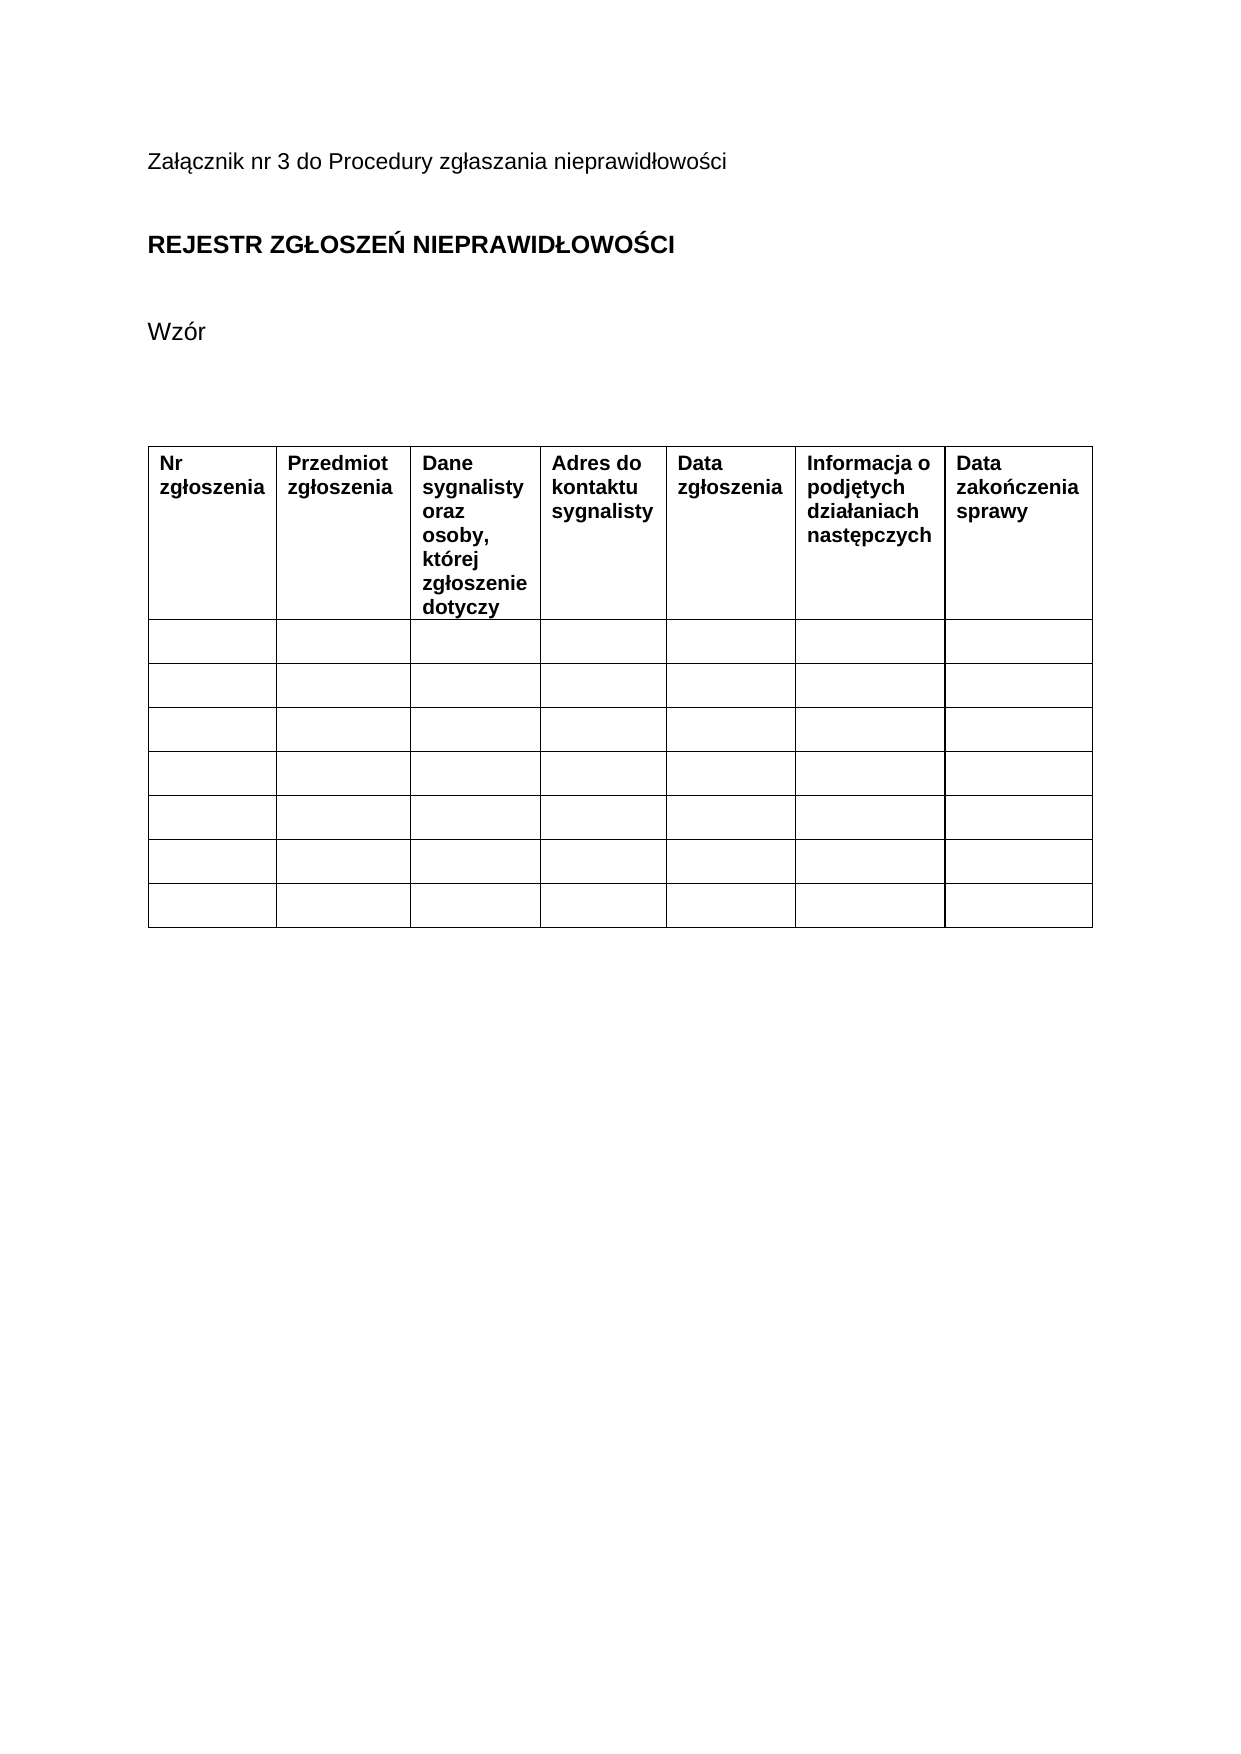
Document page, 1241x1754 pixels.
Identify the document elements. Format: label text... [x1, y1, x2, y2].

table_cell [541, 884, 666, 927]
table_cell [667, 620, 795, 663]
table_cell [796, 620, 944, 663]
table_cell [411, 620, 540, 663]
table_cell [667, 708, 795, 751]
table_cell [946, 840, 1092, 883]
table_cell [541, 752, 666, 795]
table_cell [667, 752, 795, 795]
table_cell [411, 884, 540, 927]
table_cell [411, 840, 540, 883]
table_cell [667, 840, 795, 883]
table_cell [946, 796, 1092, 839]
table_cell [277, 796, 410, 839]
table_header Data zakończenia sprawy [946, 447, 1092, 619]
table_header Informacja o podjętych działaniach następczych [796, 447, 944, 619]
table_cell [667, 796, 795, 839]
table_cell [149, 708, 276, 751]
table_cell [277, 884, 410, 927]
table_cell [149, 840, 276, 883]
table_cell [277, 840, 410, 883]
table_cell [411, 664, 540, 707]
table_cell [796, 884, 944, 927]
table_cell [541, 664, 666, 707]
table_cell [277, 620, 410, 663]
table_cell [796, 752, 944, 795]
table_cell [149, 752, 276, 795]
table_cell [411, 708, 540, 751]
table_cell [796, 840, 944, 883]
table_header Adres do kontaktu sygnalisty [541, 447, 666, 619]
table_cell [946, 664, 1092, 707]
table_cell [277, 664, 410, 707]
table_cell [149, 664, 276, 707]
text Wzór [147, 316, 1093, 345]
table_header Dane sygnalisty oraz osoby, której zgłoszenie dotyczy [411, 447, 540, 619]
table_cell [277, 708, 410, 751]
table_header Nr zgłoszenia [149, 447, 276, 619]
table_cell [541, 708, 666, 751]
table_cell [149, 796, 276, 839]
table_header Data zgłoszenia [667, 447, 795, 619]
table_cell [667, 664, 795, 707]
table_cell [796, 796, 944, 839]
table_cell [541, 620, 666, 663]
table_cell [946, 620, 1092, 663]
table_cell [667, 884, 795, 927]
table_cell [796, 708, 944, 751]
table_cell [277, 752, 410, 795]
table_cell [149, 620, 276, 663]
table_cell [946, 752, 1092, 795]
table_cell [541, 796, 666, 839]
text Załącznik nr 3 do Procedury zgłaszania nieprawidłowości [147, 148, 1093, 174]
table_cell [149, 884, 276, 927]
table_cell [411, 796, 540, 839]
table_cell [946, 884, 1092, 927]
table_cell [946, 708, 1092, 751]
table_cell [411, 752, 540, 795]
table_cell [796, 664, 944, 707]
table_cell [541, 840, 666, 883]
text REJESTR ZGŁOSZEŃ NIEPRAWIDŁOWOŚCI [147, 230, 1093, 259]
table_header Przedmiot zgłoszenia [277, 447, 410, 619]
